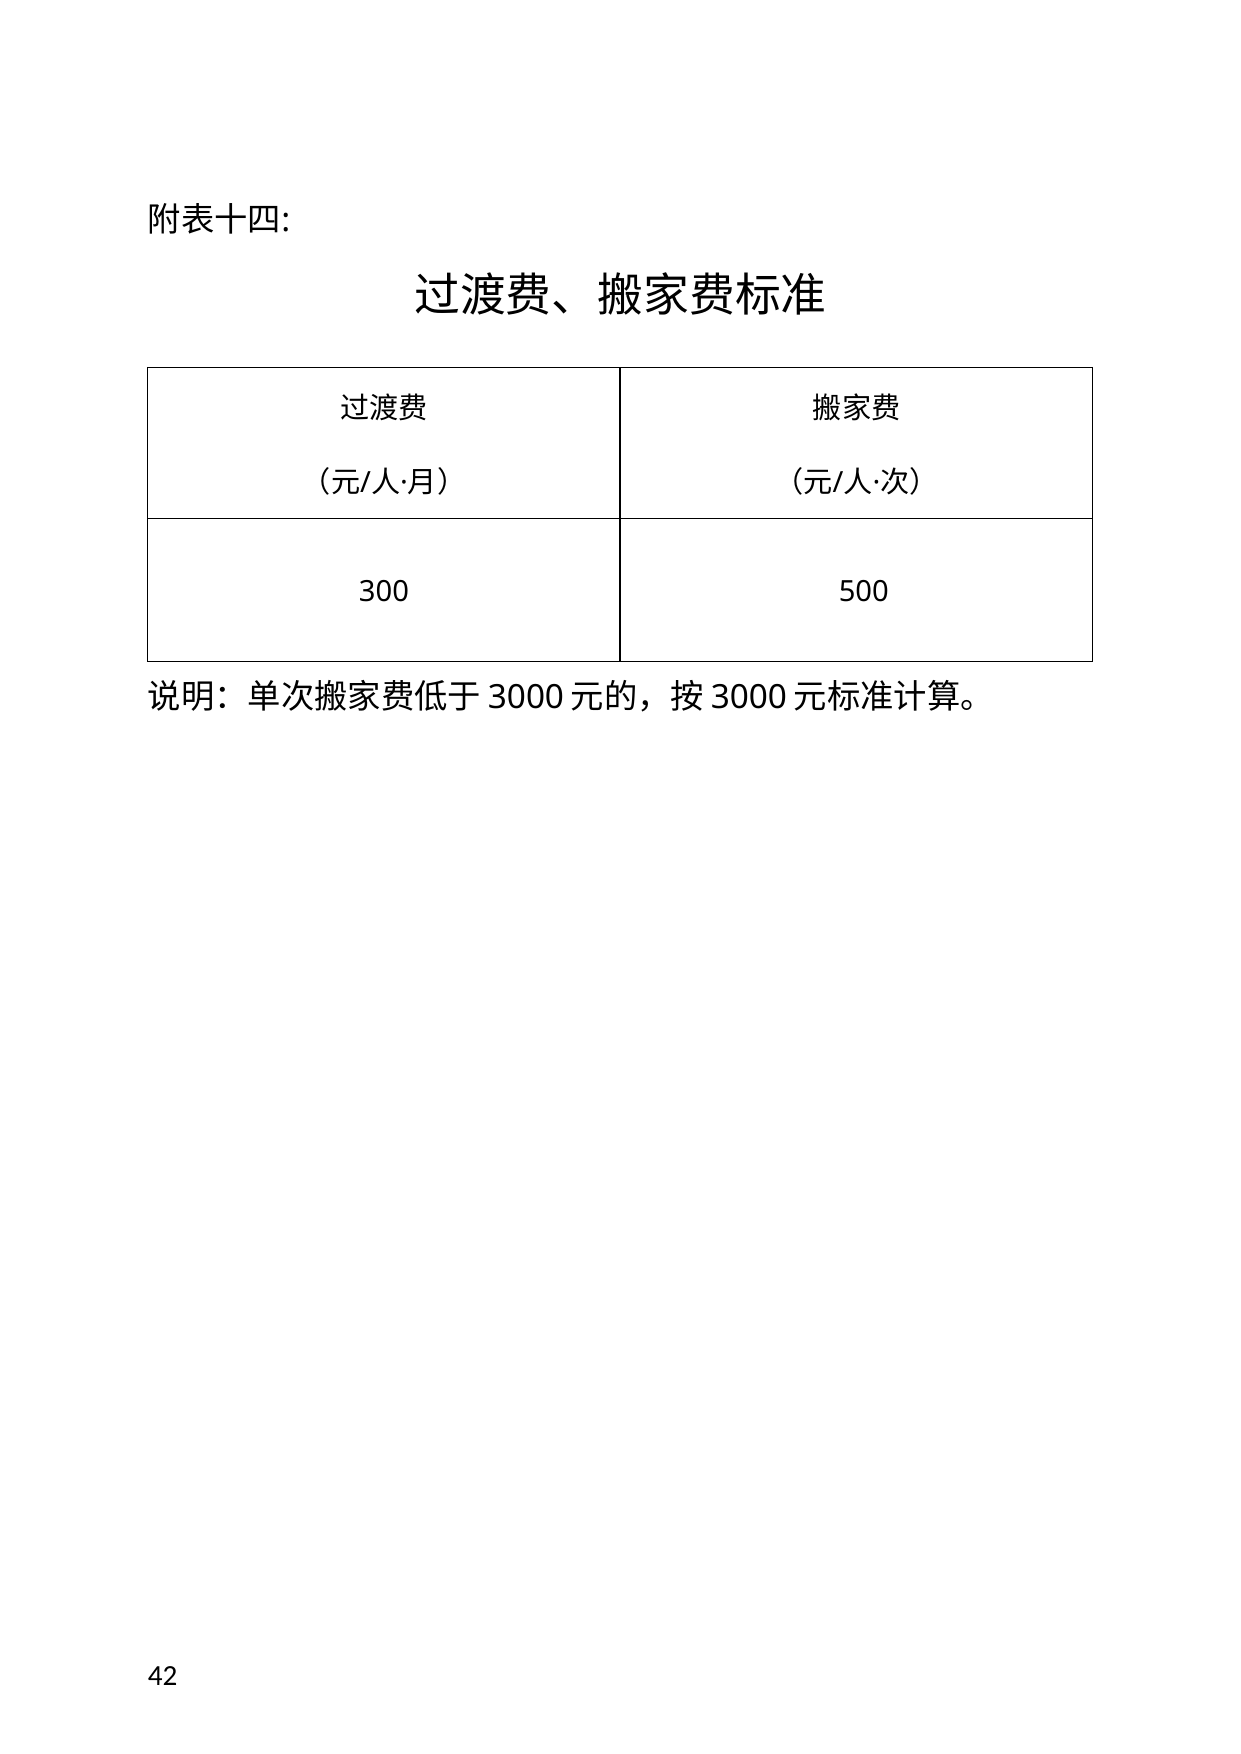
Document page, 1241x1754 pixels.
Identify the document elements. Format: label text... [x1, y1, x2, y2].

table_header 搬家费 （元/人·次） [621, 368, 1092, 518]
text 过渡费、搬家费标准 [148, 254, 1093, 329]
table_header 过渡费 （元/人·月） [148, 368, 619, 518]
table_cell 500 [621, 519, 1092, 661]
text 附表十四: [148, 179, 1093, 254]
text 说明：单次搬家费低于3000元的，按3000元标准计算。 [148, 662, 1093, 720]
table_cell 300 [148, 519, 619, 661]
